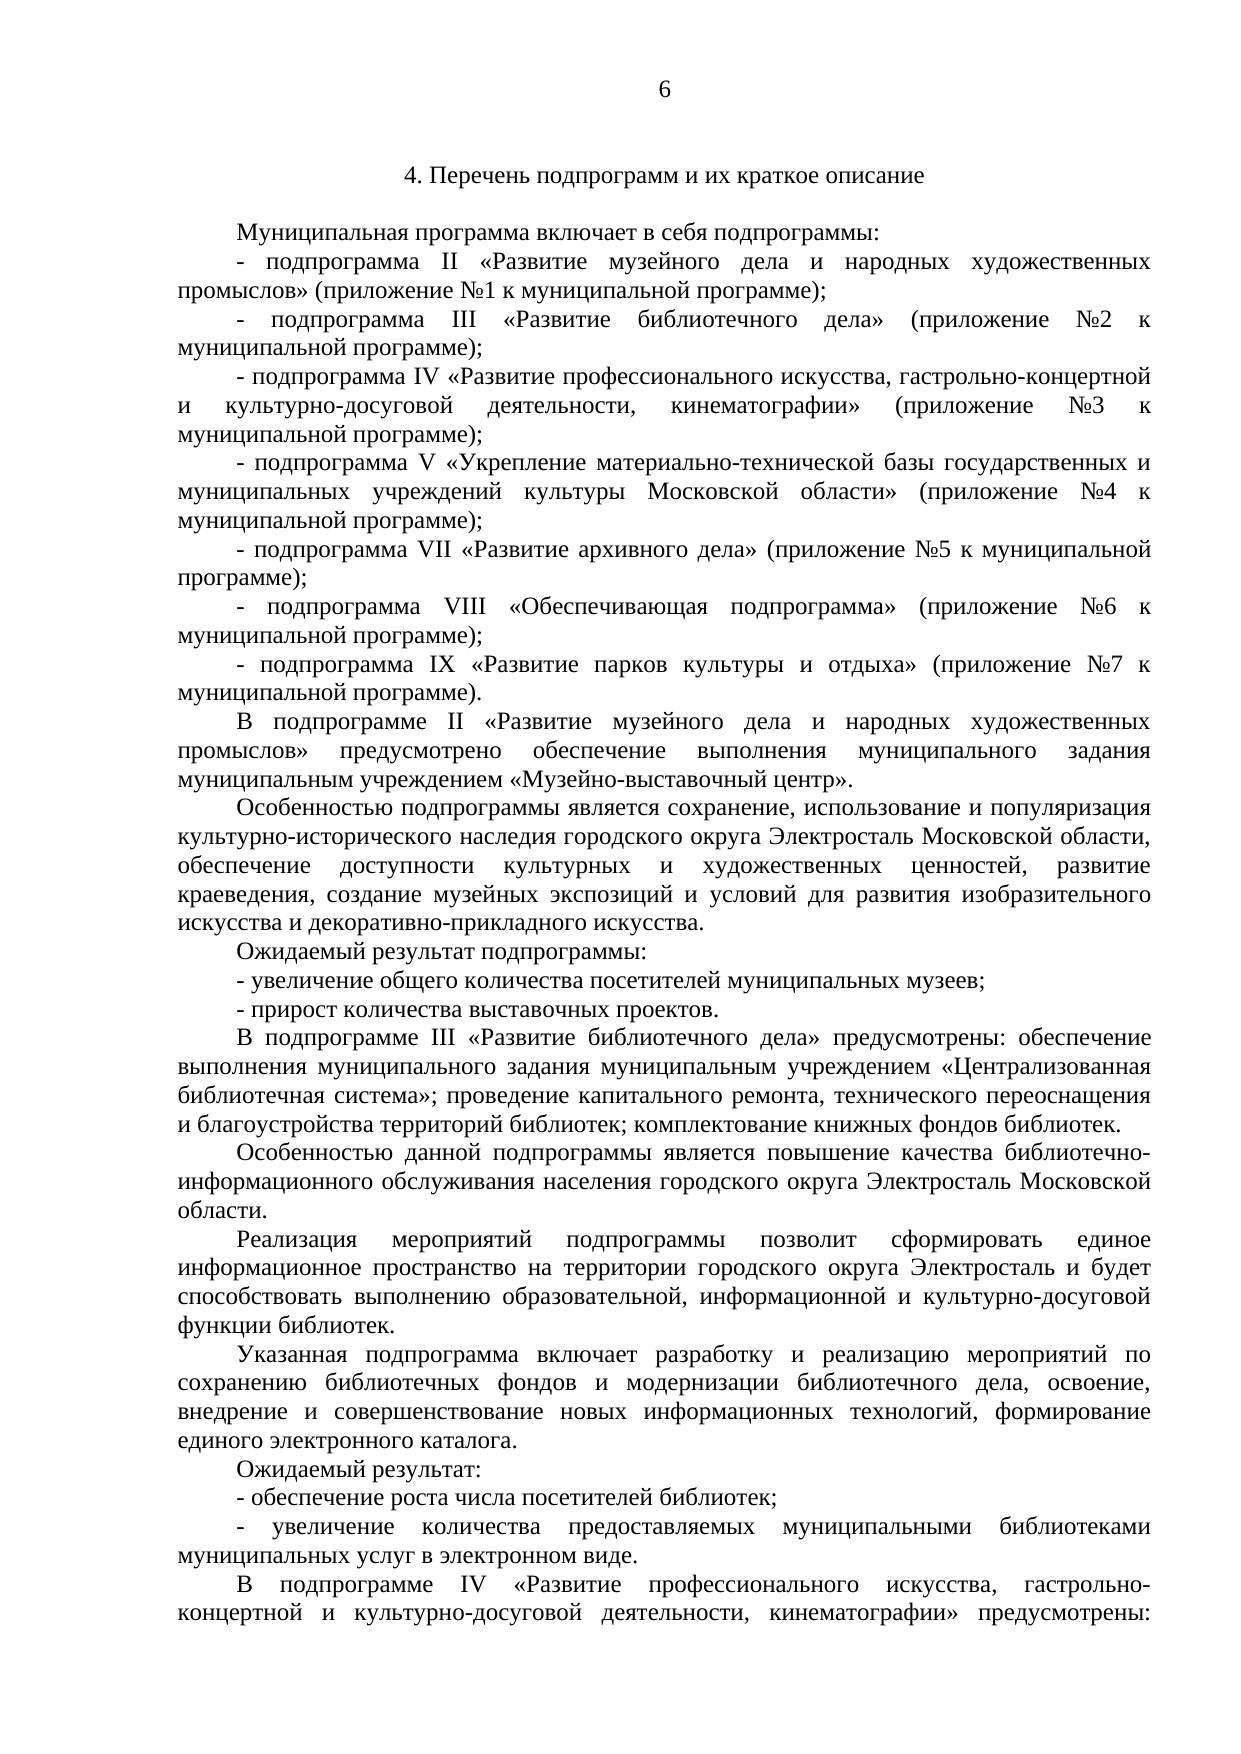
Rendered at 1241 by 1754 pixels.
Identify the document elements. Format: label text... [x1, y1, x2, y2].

text В подпрограмме III «Развитие библиотечного дела» предусмотрены: обеспечение выполнения муниципального задания муниципальным учреждением «Централизованная библиотечная система»; проведение капитального ремонта, технического переоснащения и благоустройства территорий библиотек; комплектование книжных фондов библиотек. [177, 1022, 1152, 1137]
text Ожидаемый результат подпрограммы: [177, 936, 1152, 965]
text Особенностью подпрограммы является сохранение, использование и популяризация культурно-исторического наследия городского округа Электросталь Московской области, обеспечение доступности культурных и художественных ценностей, развитие краеведения, создание музейных экспозиций и условий для развития изобразительного искусства и декоративно-прикладного искусства. [177, 792, 1152, 936]
text Ожидаемый результат: [177, 1454, 1152, 1482]
text Реализация мероприятий подпрограммы позволит сформировать единое информационное пространство на территории городского округа Электросталь и будет способствовать выполнению образовательной, информационной и культурно-досуговой функции библиотек. [177, 1224, 1152, 1339]
text - подпрограмма IX «Развитие парков культуры и отдыха» (приложение №7 к муниципальной программе). [177, 649, 1152, 706]
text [177, 1569, 1152, 1626]
text - обеспечение роста числа посетителей библиотек; [177, 1482, 1152, 1511]
text - подпрограмма VIII «Обеспечивающая подпрограмма» (приложение №6 к муниципальной программе); [177, 591, 1152, 649]
text - подпрограмма VII «Развитие архивного дела» (приложение №5 к муниципальной программе); [177, 534, 1152, 591]
text - прирост количества выставочных проектов. [177, 994, 1152, 1022]
text - подпрограмма IV «Развитие профессионального искусства, гастрольно-концертной и культурно-досуговой деятельности, кинематографии» (приложение №3 к муниципальной программе); [177, 361, 1152, 447]
text Муниципальная программа включает в себя подпрограммы: [177, 217, 1152, 246]
text - подпрограмма V «Укрепление материально-технической базы государственных и муниципальных учреждений культуры Московской области» (приложение №4 к муниципальной программе); [177, 447, 1152, 534]
text 4. Перечень подпрограмм и их краткое описание [177, 160, 1152, 189]
text - увеличение количества предоставляемых муниципальными библиотеками муниципальных услуг в электронном виде. [177, 1511, 1152, 1569]
text - увеличение общего количества посетителей муниципальных музеев; [177, 965, 1152, 994]
text - подпрограмма II «Развитие музейного дела и народных художественных промыслов» (приложение №1 к муниципальной программе); [177, 246, 1152, 304]
text Указанная подпрограмма включает разработку и реализацию мероприятий по сохранению библиотечных фондов и модернизации библиотечного дела, освоение, внедрение и совершенствование новых информационных технологий, формирование единого электронного каталога. [177, 1339, 1152, 1454]
text Особенностью данной подпрограммы является повышение качества библиотечно-информационного обслуживания населения городского округа Электросталь Московской области. [177, 1137, 1152, 1224]
text В подпрограмме II «Развитие музейного дела и народных художественных промыслов» предусмотрено обеспечение выполнения муниципального задания муниципальным учреждением «Музейно-выставочный центр». [177, 706, 1152, 792]
text - подпрограмма III «Развитие библиотечного дела» (приложение №2 к муниципальной программе); [177, 304, 1152, 361]
